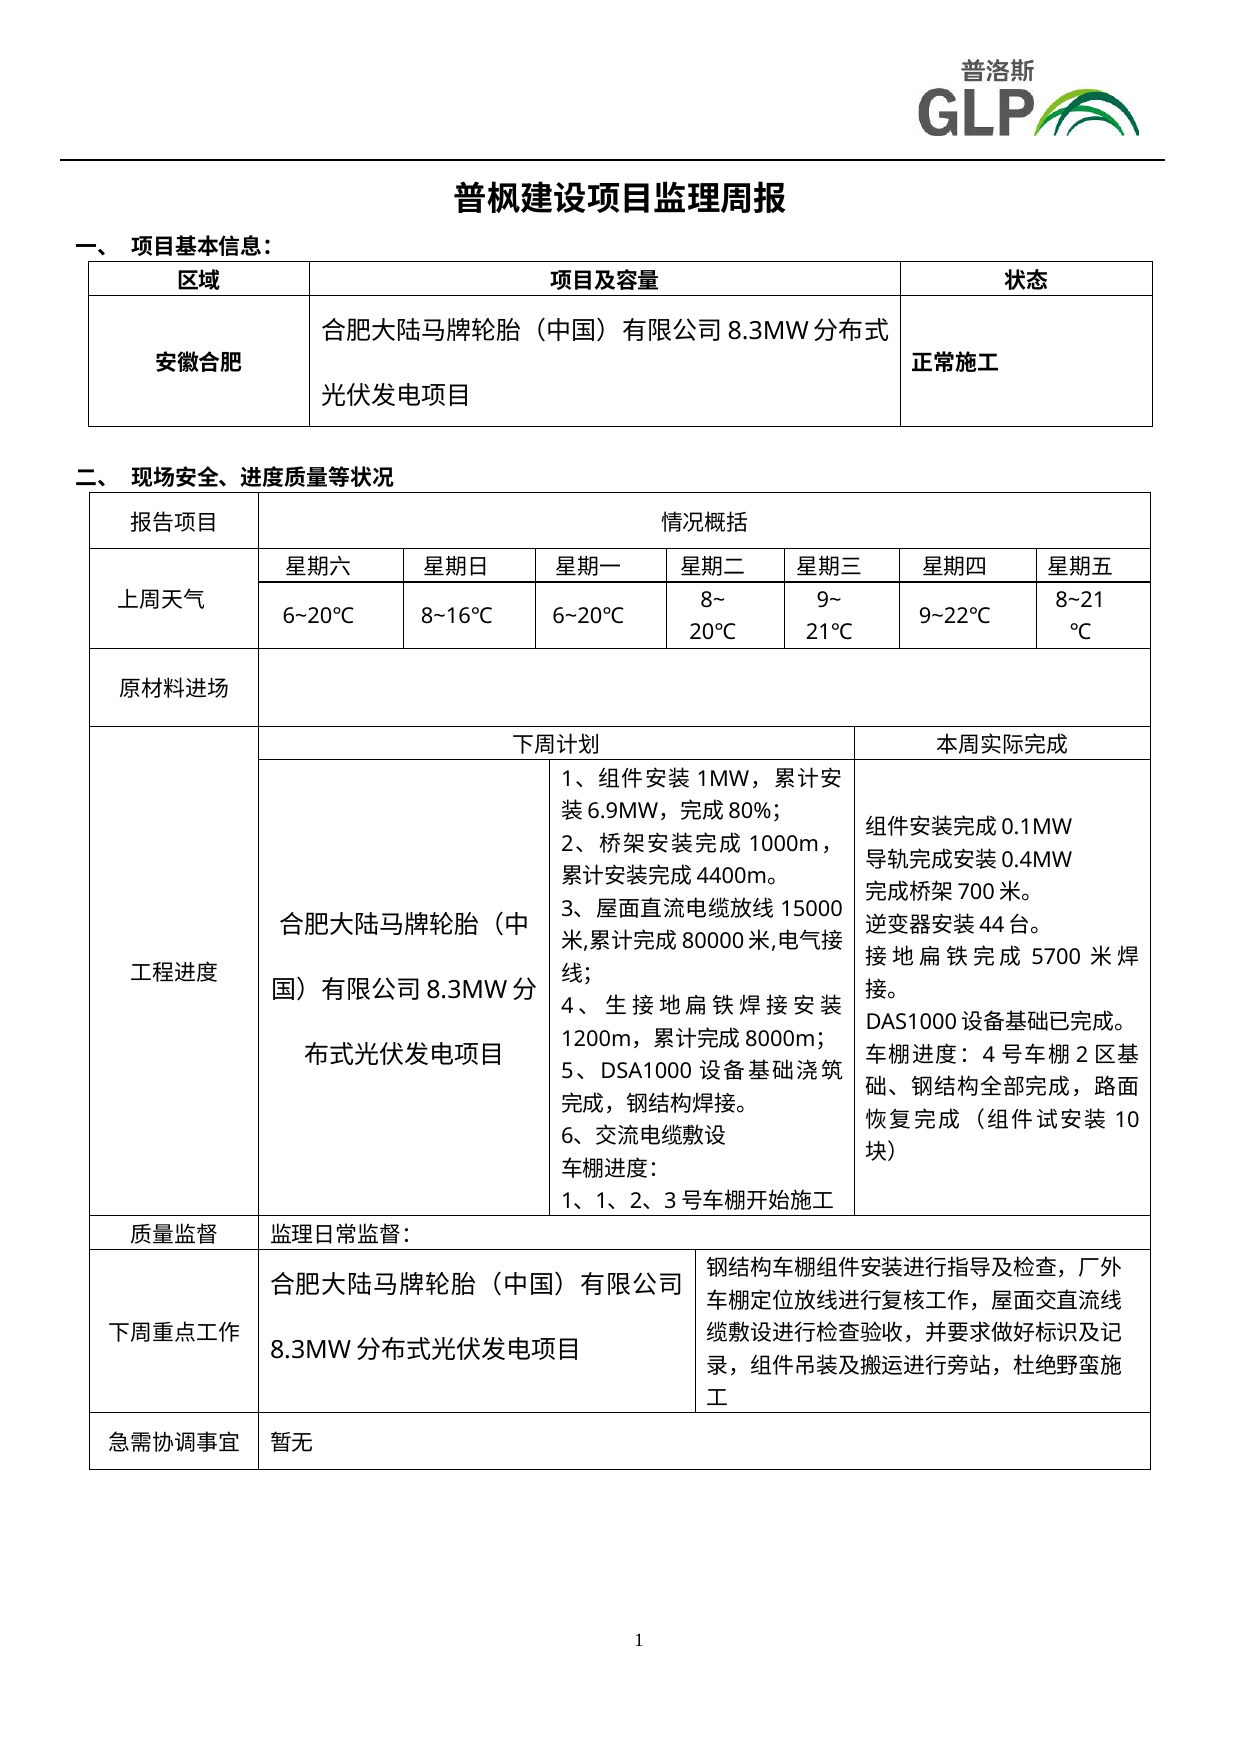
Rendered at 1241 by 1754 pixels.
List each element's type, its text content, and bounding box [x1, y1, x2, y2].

table_cell 9~21℃ [785, 583, 899, 647]
table_cell 组件安装完成0.1MW 导轨完成安装0.4MW 完成桥架700米。 逆变器安装44台。 接地扁铁完成5700米焊接。 DAS1000设备基础已完成。 车棚进度：4号车棚2区基础、钢结构全部完成，路面恢复完成（组件试安装10块） [855, 760, 1150, 1215]
table_cell 1、组件安装1MW，累计安装6.9MW，完成80%； 2、桥架安装完成1000m，累计安装完成4400m。 3、屋面直流电缆放线15000米,累计完成80000米,电气接线； 4、生接地扁铁焊接安装1200m，累计完成8000m； 5、DSA1000设备基础浇筑完成，钢结构焊接。 6、交流电缆敷设 车棚进度： 1、1、2、3号车棚开始施工 [550, 760, 854, 1215]
text 普枫建设项目监理周报 [75, 164, 1165, 229]
table_cell 星期日 [404, 549, 535, 581]
table_cell 星期四 [900, 549, 1036, 581]
table_cell 质量监督 [90, 1216, 258, 1249]
table_cell 星期三 [785, 549, 899, 581]
table_cell 星期二 [667, 549, 784, 581]
list 现场安全、进度质量等状况 [75, 459, 1165, 492]
table_cell 9~22℃ [900, 583, 1036, 647]
table_cell [259, 649, 1150, 726]
table_cell 暂无 [259, 1413, 1150, 1469]
table_cell 星期一 [536, 549, 666, 581]
table_cell 合肥大陆马牌轮胎（中国）有限公司8.3MW分布式光伏发电项目 [259, 1250, 695, 1412]
list 项目基本信息： [75, 229, 1165, 261]
table_header 状态 [901, 262, 1152, 295]
table_header 项目及容量 [310, 262, 900, 295]
table_cell 工程进度 [90, 727, 258, 1215]
table_header 报告项目 [90, 493, 258, 548]
table_cell 星期五 [1037, 549, 1150, 581]
picture [918, 59, 1139, 136]
table_cell 上周天气 [90, 549, 258, 647]
table_cell 8~16℃ [404, 583, 535, 647]
table_cell 8~21℃ [1037, 583, 1150, 647]
table_cell 合肥大陆马牌轮胎（中国）有限公司8.3MW分布式光伏发电项目 [259, 760, 549, 1215]
table_cell 下周计划 [259, 727, 854, 759]
table_cell 星期六 [259, 549, 403, 581]
table_cell 急需协调事宜 [90, 1413, 258, 1469]
table_cell 8~20℃ [667, 583, 784, 647]
table_cell 钢结构车棚组件安装进行指导及检查，厂外车棚定位放线进行复核工作，屋面交直流线缆敷设进行检查验收，并要求做好标识及记录，组件吊装及搬运进行旁站，杜绝野蛮施工 [696, 1250, 1150, 1412]
table_cell 合肥大陆马牌轮胎（中国）有限公司8.3MW分布式光伏发电项目 [310, 296, 900, 426]
table_cell 原材料进场 [90, 649, 258, 726]
table_cell 本周实际完成 [855, 727, 1150, 759]
table_cell 6~20℃ [536, 583, 666, 647]
table_cell 安徽合肥 [89, 296, 309, 426]
table_cell 下周重点工作 [90, 1250, 258, 1412]
table_cell 6~20℃ [259, 583, 403, 647]
table_header 情况概括 [259, 493, 1150, 548]
table_header 区域 [89, 262, 309, 295]
table_cell 正常施工 [901, 296, 1152, 426]
table_cell 监理日常监督： [259, 1216, 1150, 1249]
